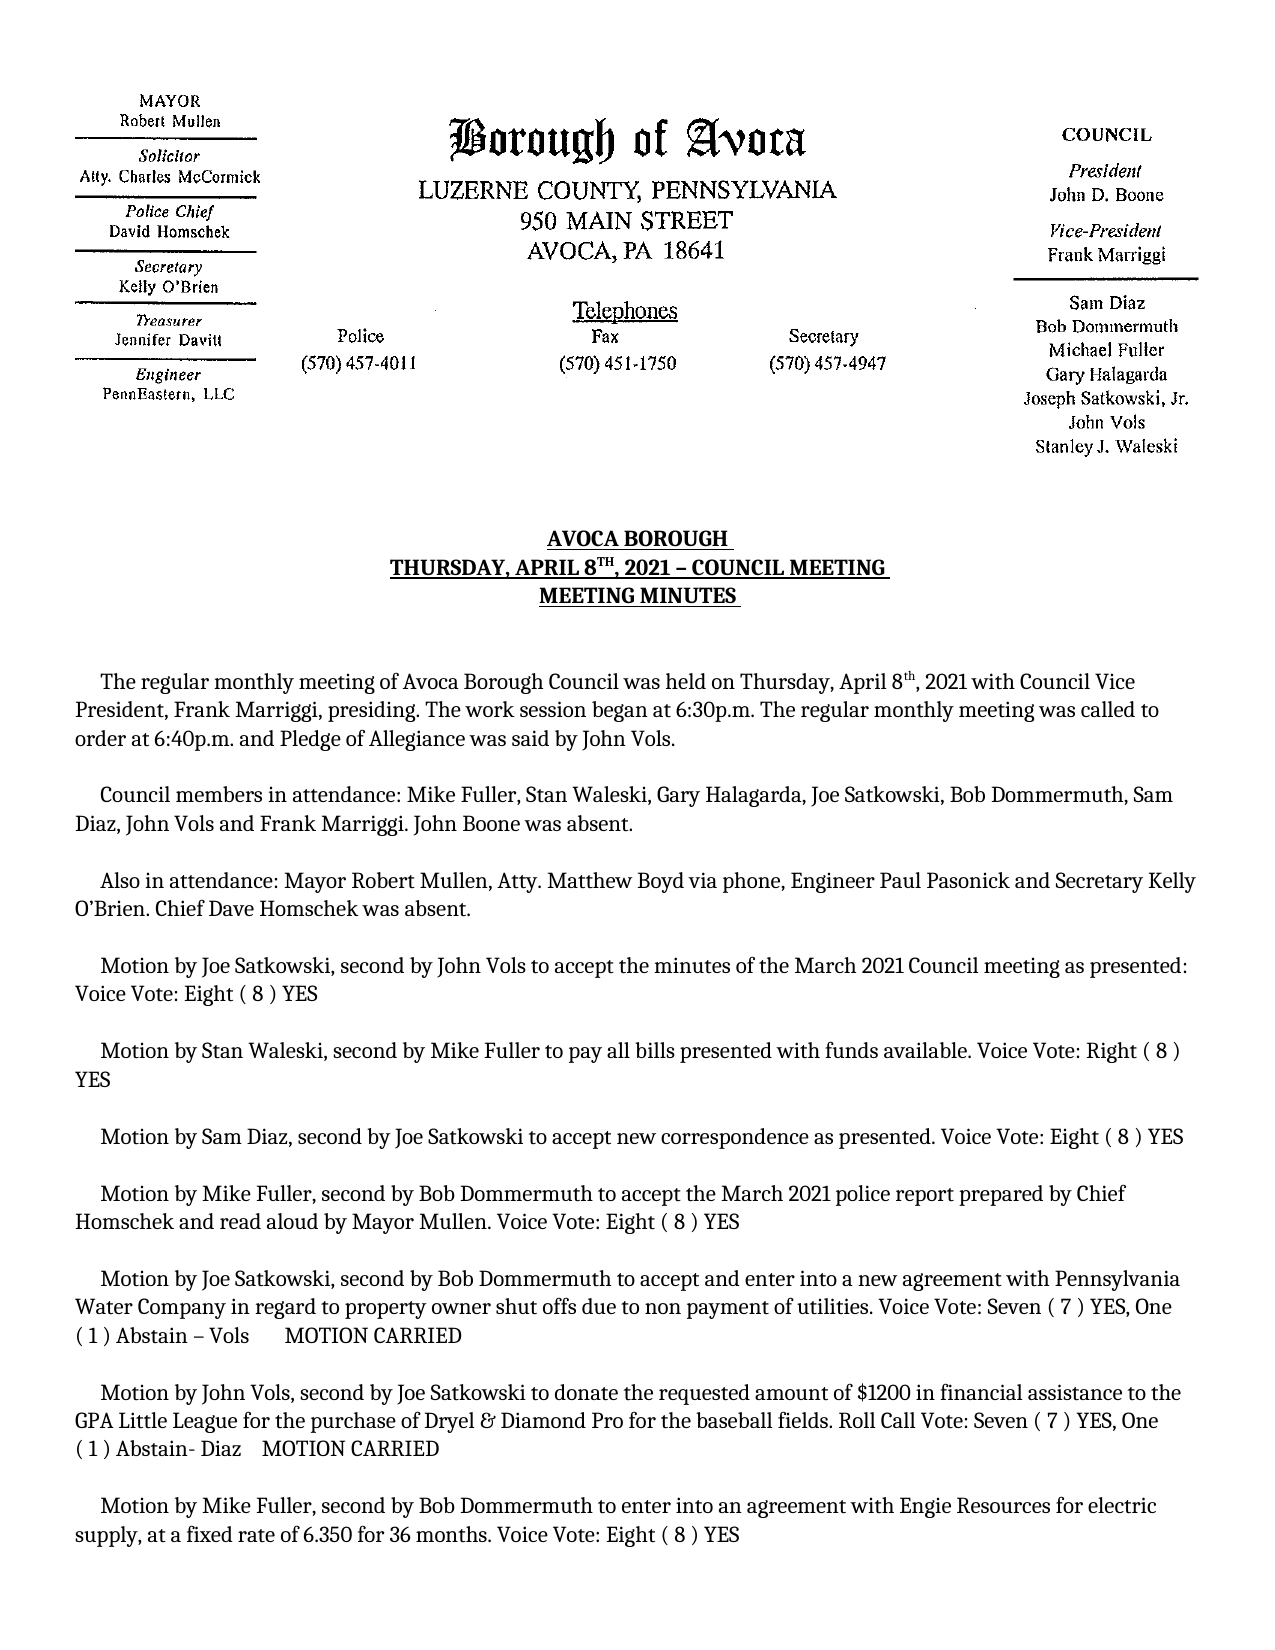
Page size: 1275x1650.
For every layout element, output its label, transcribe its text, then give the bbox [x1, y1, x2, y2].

text AVOCA BOROUGH [75, 526, 1200, 553]
text MEETING MINUTES [75, 583, 1200, 609]
text Motion by Stan Waleski, second by Mike Fuller to pay all bills presented with funds available. Voice Vote: Right ( 8 ) YES [75, 1038, 1200, 1093]
text Council members in attendance: Mike Fuller, Stan Waleski, Gary Halagarda, Joe Satkowski, Bob Dommermuth, Sam Diaz, John Vols and Frank Marriggi. John Boone was absent. [75, 782, 1200, 837]
text Motion by Joe Satkowski, second by John Vols to accept the minutes of the March 2021 Council meeting as presented: Voice Vote: Eight ( 8 ) YES [75, 953, 1200, 1008]
text Also in attendance: Mayor Robert Mullen, Atty. Matthew Boyd via phone, Engineer Paul Pasonick and Secretary Kelly O’Brien. Chief Dave Homschek was absent. [75, 867, 1200, 922]
text THURSDAY, APRIL 8TH, 2021 – COUNCIL MEETING [75, 555, 1200, 581]
text The regular monthly meeting of Avoca Borough Council was held on Thursday, April 8th, 2021 with Council Vice President, Frank Marriggi, presiding. The work session began at 6:30p.m. The regular monthly meeting was called to order at 6:40p.m. and Pledge of Allegiance was said by John Vols. [75, 668, 1200, 752]
text Motion by Sam Diaz, second by Joe Satkowski to accept new correspondence as presented. Voice Vote: Eight ( 8 ) YES [75, 1123, 1200, 1150]
text Motion by Joe Satkowski, second by Bob Dommermuth to accept and enter into a new agreement with Pennsylvania Water Company in regard to property owner shut offs due to non payment of utilities. Voice Vote: Seven ( 7 ) YES, One ( 1 ) Abstain – Vols MOTION CARRIED [75, 1266, 1200, 1349]
text Motion by Mike Fuller, second by Bob Dommermuth to enter into an agreement with Engie Resources for electric supply, at a fixed rate of 6.350 for 36 months. Voice Vote: Eight ( 8 ) YES [75, 1493, 1200, 1548]
text Motion by Mike Fuller, second by Bob Dommermuth to accept the March 2021 police report prepared by Chief Homschek and read aloud by Mayor Mullen. Voice Vote: Eight ( 8 ) YES [75, 1180, 1200, 1235]
text Motion by John Vols, second by Joe Satkowski to donate the requested amount of $1200 in financial assistance to the GPA Little League for the purchase of Dryel & Diamond Pro for the baseball fields. Roll Call Vote: Seven ( 7 ) YES, One ( 1 ) Abstain- Diaz MOTION CARRIED [75, 1379, 1200, 1463]
